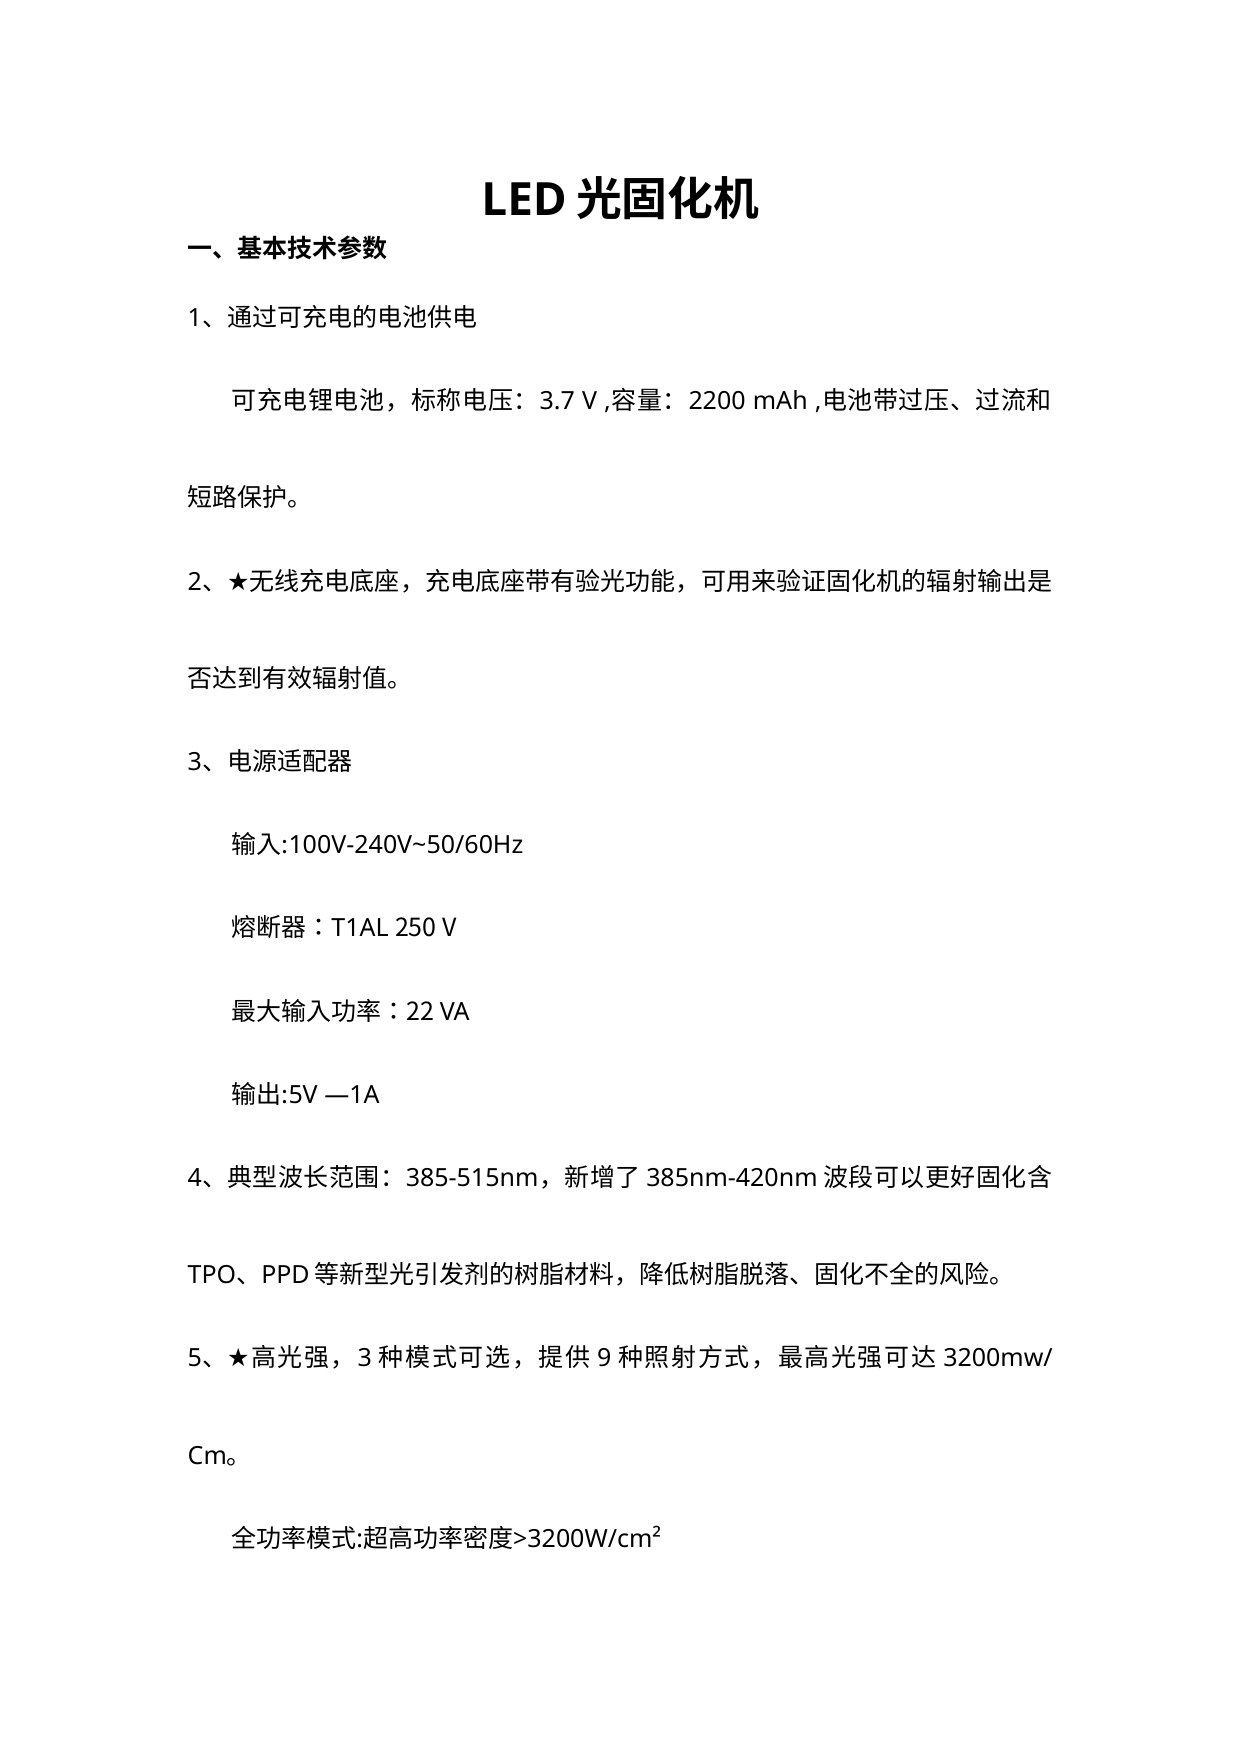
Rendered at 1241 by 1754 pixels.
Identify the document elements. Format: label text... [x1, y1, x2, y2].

list ★高光强，3种模式可选，提供9种照射方式，最高光强可达3200mw/Cm。 [187, 1323, 1053, 1486]
subtitle LED光固化机 [187, 162, 1053, 228]
list 电源适配器 [187, 727, 1053, 792]
list 通过可充电的电池供电 [187, 283, 1053, 348]
text 输出:5V —1A [187, 1060, 1053, 1125]
text 熔断器：T1AL 250 V [187, 893, 1053, 958]
list ★无线充电底座，充电底座带有验光功能，可用来验证固化机的辐射输出是否达到有效辐射值。 [187, 547, 1053, 709]
text 可充电锂电池，标称电压：3.7 V ,容量：2200 mAh ,电池带过压、过流和短路保护。 [187, 366, 1053, 528]
list 典型波长范围：385-515nm，新增了385nm-420nm波段可以更好固化含TPO、PPD等新型光引发剂的树脂材料，降低树脂脱落、固化不全的风险。 [187, 1143, 1053, 1305]
text 输入:100V-240V~50/60Hz [187, 810, 1053, 875]
list 全功率模式:超高功率密度>3200W/cm² [187, 1504, 1053, 1569]
subtitle 基本技术参数 [187, 228, 1053, 265]
text 最大输入功率：22 VA [187, 977, 1053, 1042]
